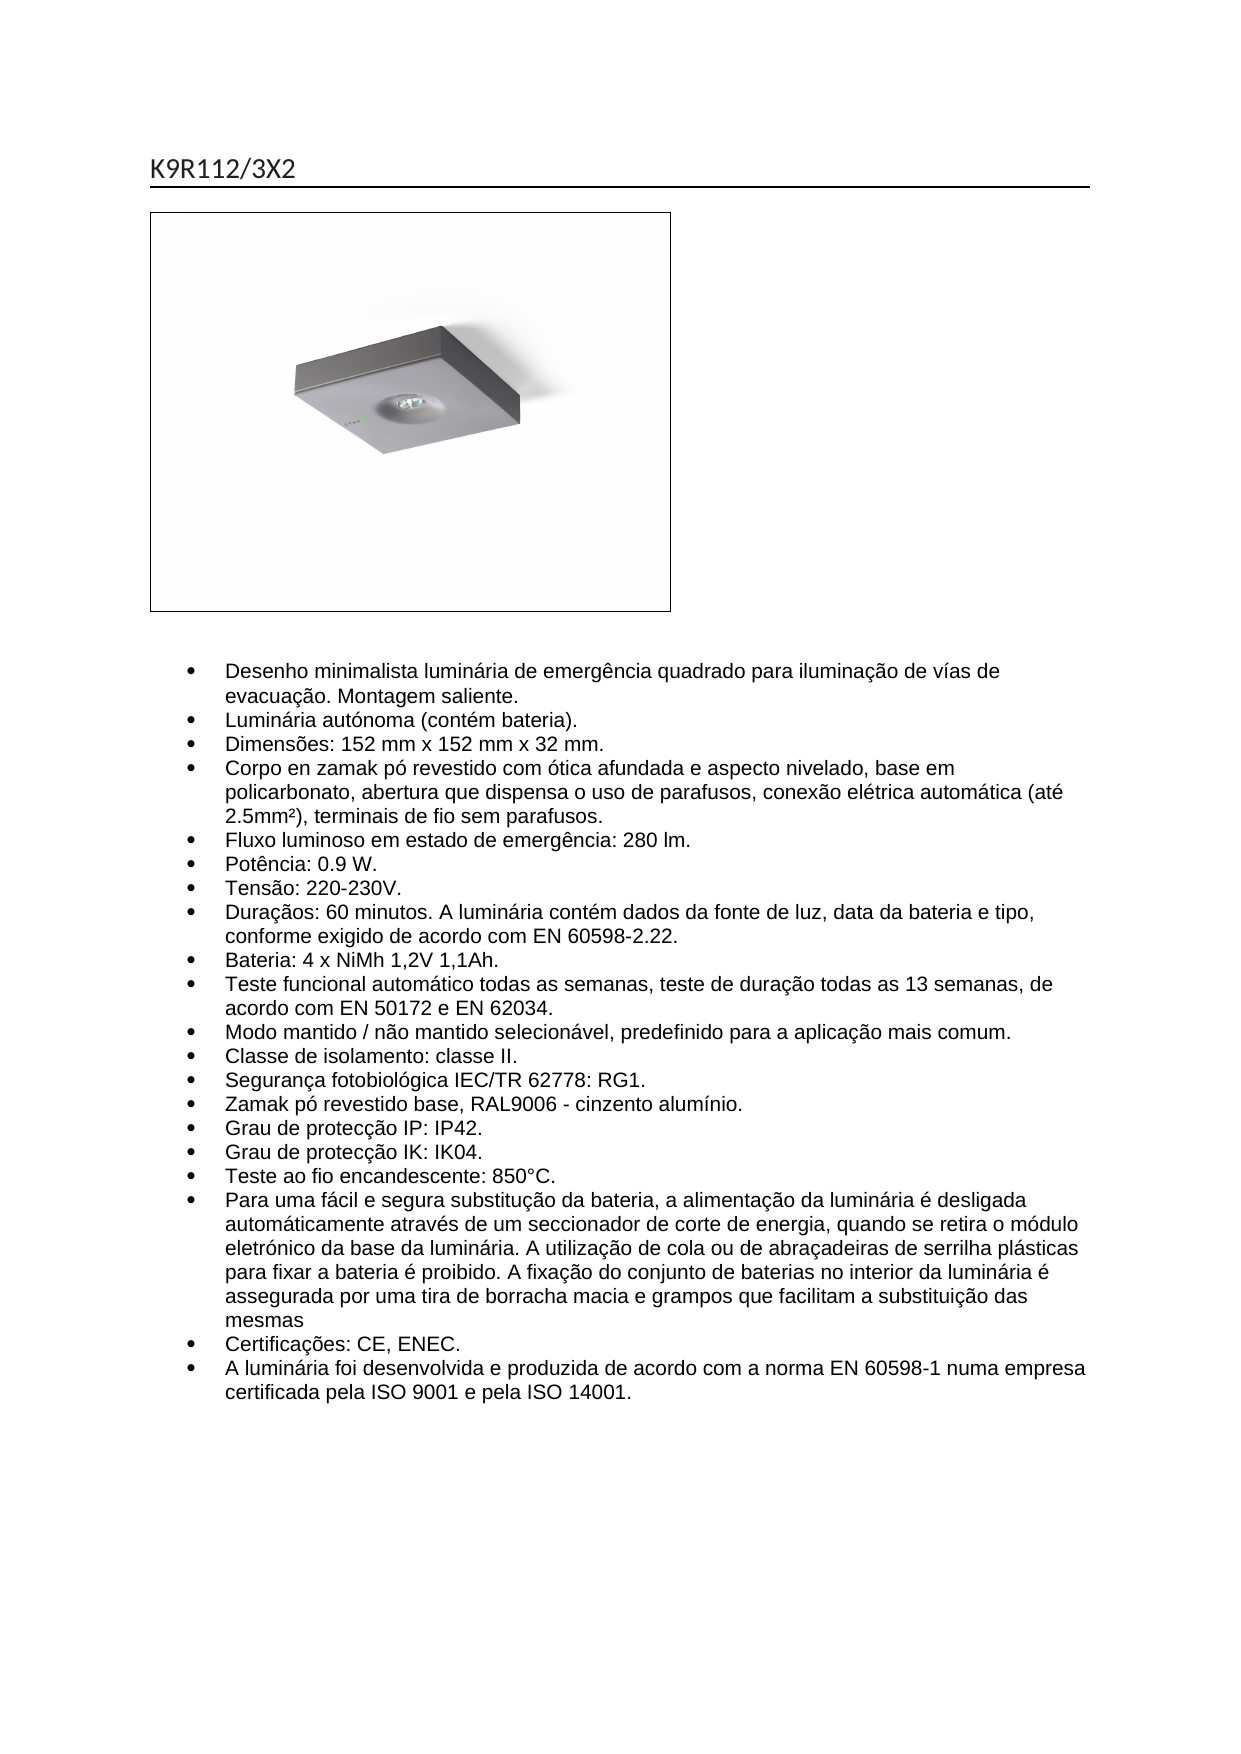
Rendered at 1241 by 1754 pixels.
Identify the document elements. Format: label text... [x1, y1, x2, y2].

picture [151, 213, 670, 611]
list Segurança fotobiológica IEC/TR 62778: RG1. [187, 1068, 1090, 1092]
list Corpo en zamak pó revestido com ótica afundada e aspecto nivelado, base em policarbonato, abertura que dispensa o uso de parafusos, conexão elétrica automática (até 2.5mm²), terminais de fio sem parafusos. [187, 756, 1090, 827]
list Certificações: CE, ENEC. [187, 1332, 1090, 1356]
list Grau de protecção IK: IK04. [187, 1140, 1090, 1164]
list Classe de isolamento: classe II. [187, 1044, 1090, 1068]
list Fluxo luminoso em estado de emergência: 280 lm. [187, 827, 1090, 852]
list Dimensões: 152 mm x 152 mm x 32 mm. [187, 731, 1090, 756]
list Teste ao fio encandescente: 850°C. [187, 1164, 1090, 1188]
list Zamak pó revestido base, RAL9006 - cinzento alumínio. [187, 1092, 1090, 1116]
list Luminária autónoma (contém bateria). [187, 707, 1090, 731]
list Potência: 0.9 W. [187, 852, 1090, 876]
list Teste funcional automático todas as semanas, teste de duração todas as 13 semanas, de acordo com EN 50172 e EN 62034. [187, 972, 1090, 1020]
text K9R112/3X2 [150, 150, 1090, 186]
list Para uma fácil e segura substitução da bateria, a alimentação da luminária é desligada automáticamente através de um seccionador de corte de energia, quando se retira o módulo eletrónico da base da luminária. A utilização de cola ou de abraçadeiras de serrilha plásticas para fixar a bateria é proibido. A fixação do conjunto de baterias no interior da luminária é assegurada por uma tira de borracha macia e grampos que facilitam a substituição das mesmas [187, 1188, 1090, 1332]
list Grau de protecção IP: IP42. [187, 1116, 1090, 1140]
list A luminária foi desenvolvida e produzida de acordo com a norma EN 60598-1 numa empresa certificada pela ISO 9001 e pela ISO 14001. [187, 1356, 1090, 1404]
list Modo mantido / não mantido selecionável, predefinido para a aplicação mais comum. [187, 1020, 1090, 1044]
list Duraçãos: 60 minutos. A luminária contém dados da fonte de luz, data da bateria e tipo, conforme exigido de acordo com EN 60598-2.22. [187, 900, 1090, 948]
list Desenho minimalista luminária de emergência quadrado para iluminação de vías de evacuação. Montagem saliente. [187, 659, 1090, 707]
list Bateria: 4 x NiMh 1,2V 1,1Ah. [187, 948, 1090, 972]
list Tensão: 220-230V. [187, 876, 1090, 900]
